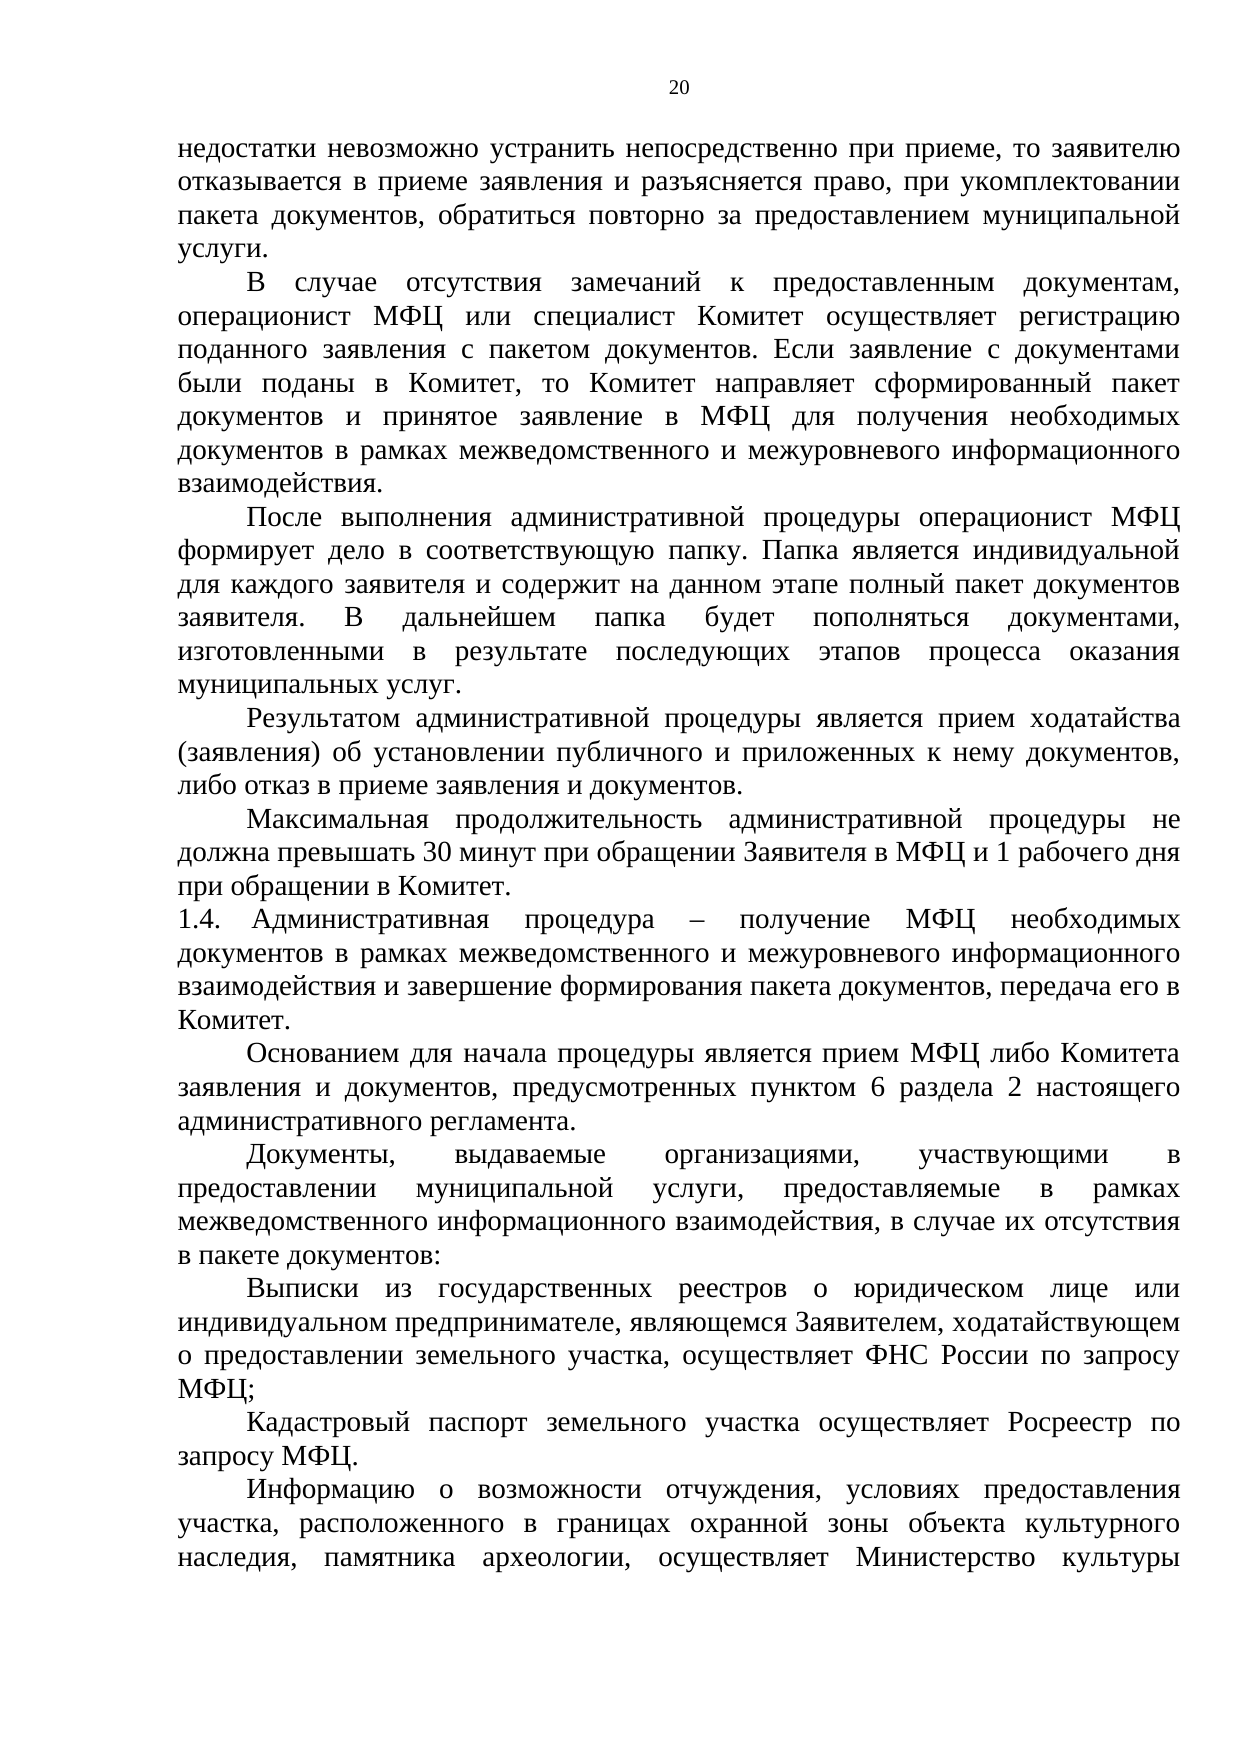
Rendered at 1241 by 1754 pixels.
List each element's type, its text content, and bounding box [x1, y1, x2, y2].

text Результатом административной процедуры является прием ходатайства (заявления) об установлении публичного и приложенных к нему документов, либо отказ в приеме заявления и документов. [177, 700, 1181, 801]
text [177, 130, 1181, 264]
text После выполнения административной процедуры операционист МФЦ формирует дело в соответствующую папку. Папка является индивидуальной для каждого заявителя и содержит на данном этапе полный пакет документов заявителя. В дальнейшем папка будет пополняться документами, изготовленными в результате последующих этапов процесса оказания муниципальных услуг. [177, 499, 1181, 700]
text Максимальная продолжительность административной процедуры не должна превышать 30 минут при обращении Заявителя в МФЦ и 1 рабочего дня при обращении в Комитет. [177, 801, 1181, 901]
text Кадастровый паспорт земельного участка осуществляет Росреестр по запросу МФЦ. [177, 1404, 1181, 1472]
text В случае отсутствия замечаний к предоставленным документам, операционист МФЦ или специалист Комитет осуществляет регистрацию поданного заявления с пакетом документов. Если заявление с документами были поданы в Комитет, то Комитет направляет сформированный пакет документов и принятое заявление в МФЦ для получения необходимых документов в рамках межведомственного и межуровневого информационного взаимодействия. [177, 264, 1181, 499]
text Выписки из государственных реестров о юридическом лице или индивидуальном предпринимателе, являющемся Заявителем, ходатайствующем о предоставлении земельного участка, осуществляет ФНС России по запросу МФЦ; [177, 1270, 1181, 1404]
text Документы, выдаваемые организациями, участвующими в предоставлении муниципальной услуги, предоставляемые в рамках межведомственного информационного взаимодействия, в случае их отсутствия в пакете документов: [177, 1136, 1181, 1270]
list Административная процедура – получение МФЦ необходимых документов в рамках межведомственного и межуровневого информационного взаимодействия и завершение формирования пакета документов, передача его в Комитет. [177, 901, 1181, 1036]
text Основанием для начала процедуры является прием МФЦ либо Комитета заявления и документов, предусмотренных пунктом 6 раздела 2 настоящего административного регламента. [177, 1036, 1181, 1136]
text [177, 1472, 1181, 1572]
